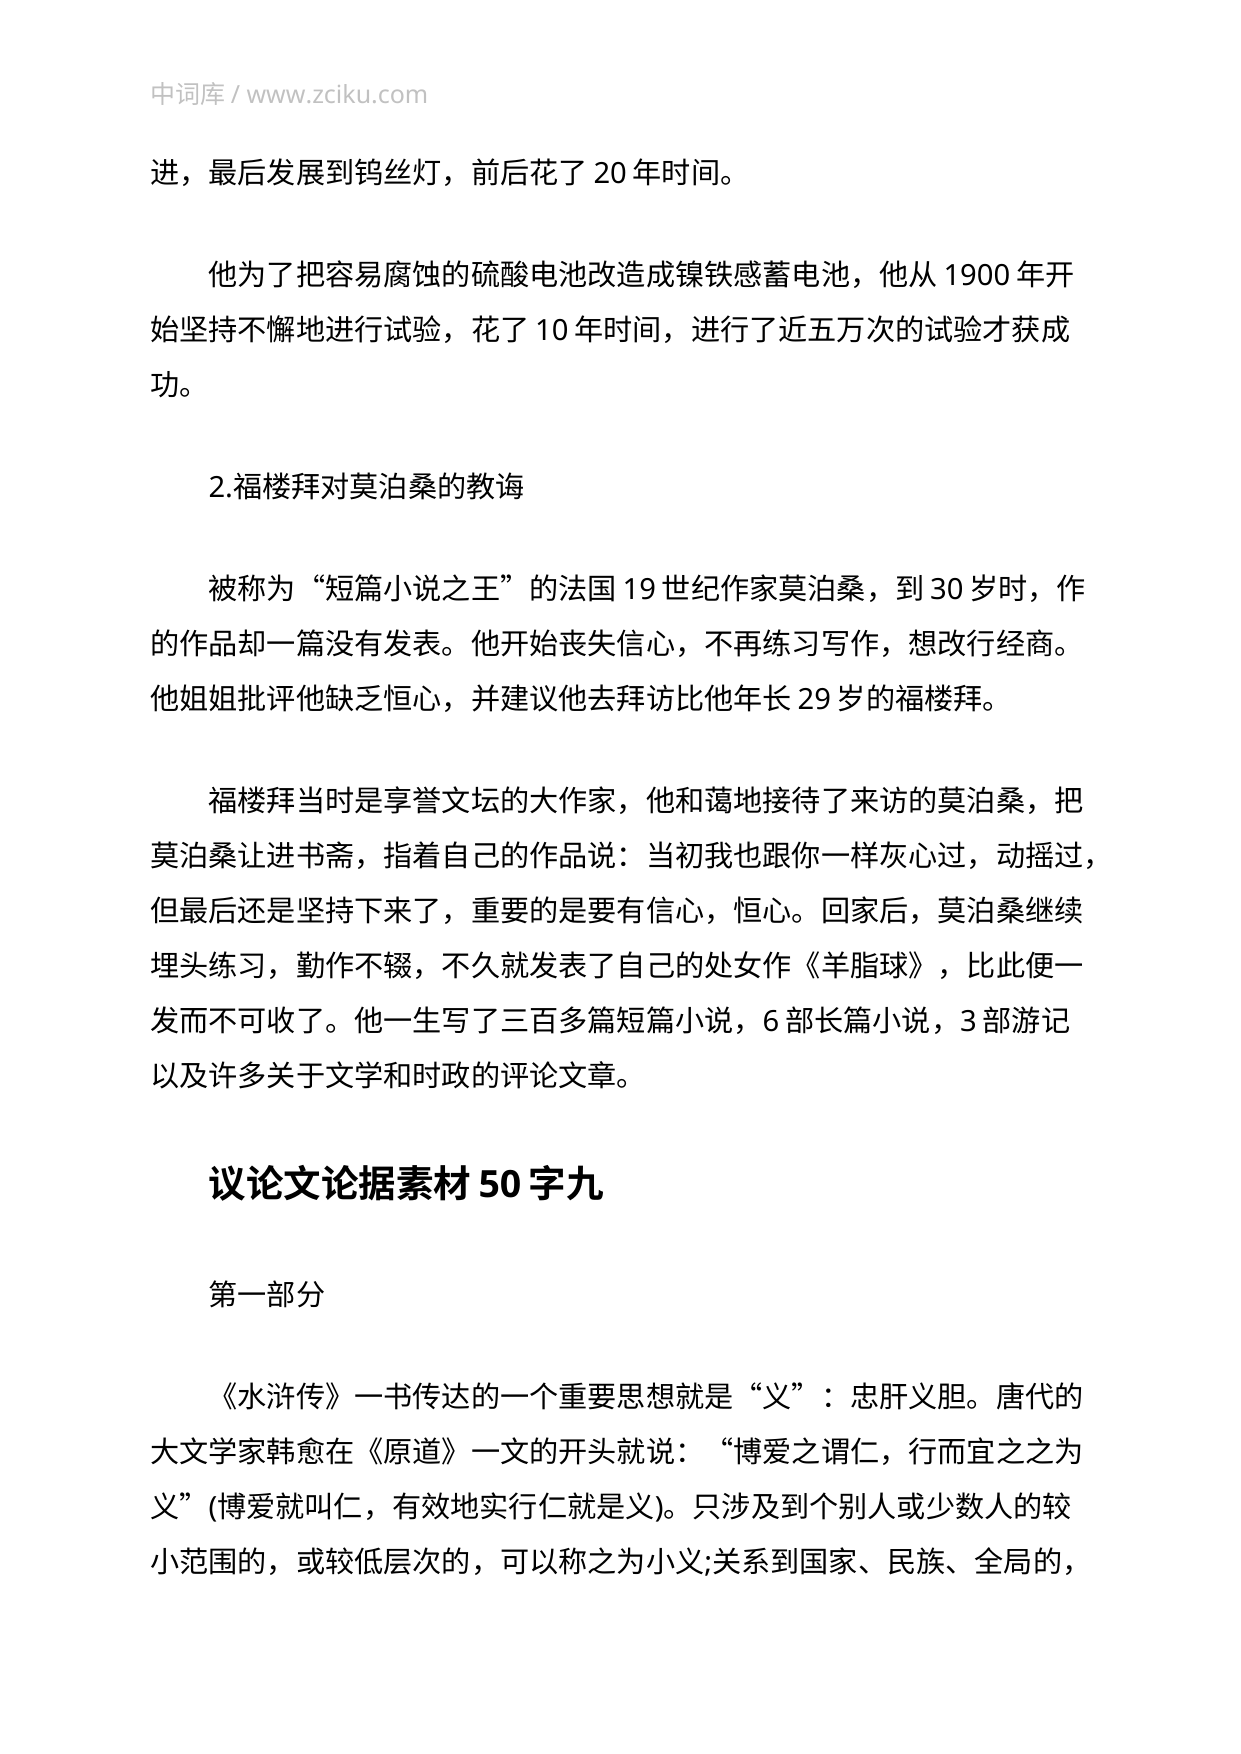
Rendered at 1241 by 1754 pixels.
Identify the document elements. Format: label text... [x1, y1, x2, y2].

text 福楼拜当时是享誉文坛的大作家，他和蔼地接待了来访的莫泊桑，把莫泊桑让进书斋，指着自己的作品说：当初我也跟你一样灰心过，动摇过，但最后还是坚持下来了，重要的是要有信心，恒心。回家后，莫泊桑继续埋头练习，勤作不辍，不久就发表了自己的处女作《羊脂球》，比此便一发而不可收了。他一生写了三百多篇短篇小说，6部长篇小说，3部游记以及许多关于文学和时政的评论文章。 [150, 778, 1090, 1094]
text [150, 1373, 1090, 1581]
text 他为了把容易腐蚀的硫酸电池改造成镍铁感蓄电池，他从1900年开始坚持不懈地进行试验，花了10年时间，进行了近五万次的试验才获成功。 [150, 252, 1090, 404]
text 2.福楼拜对莫泊桑的教诲 [150, 464, 1090, 506]
text 议论文论据素材50字九 [150, 1154, 1090, 1208]
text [150, 150, 1090, 192]
text 第一部分 [150, 1272, 1090, 1314]
text 被称为“短篇小说之王”的法国19世纪作家莫泊桑，到30岁时，作的作品却一篇没有发表。他开始丧失信心，不再练习写作，想改行经商。他姐姐批评他缺乏恒心，并建议他去拜访比他年长29岁的福楼拜。 [150, 566, 1090, 718]
